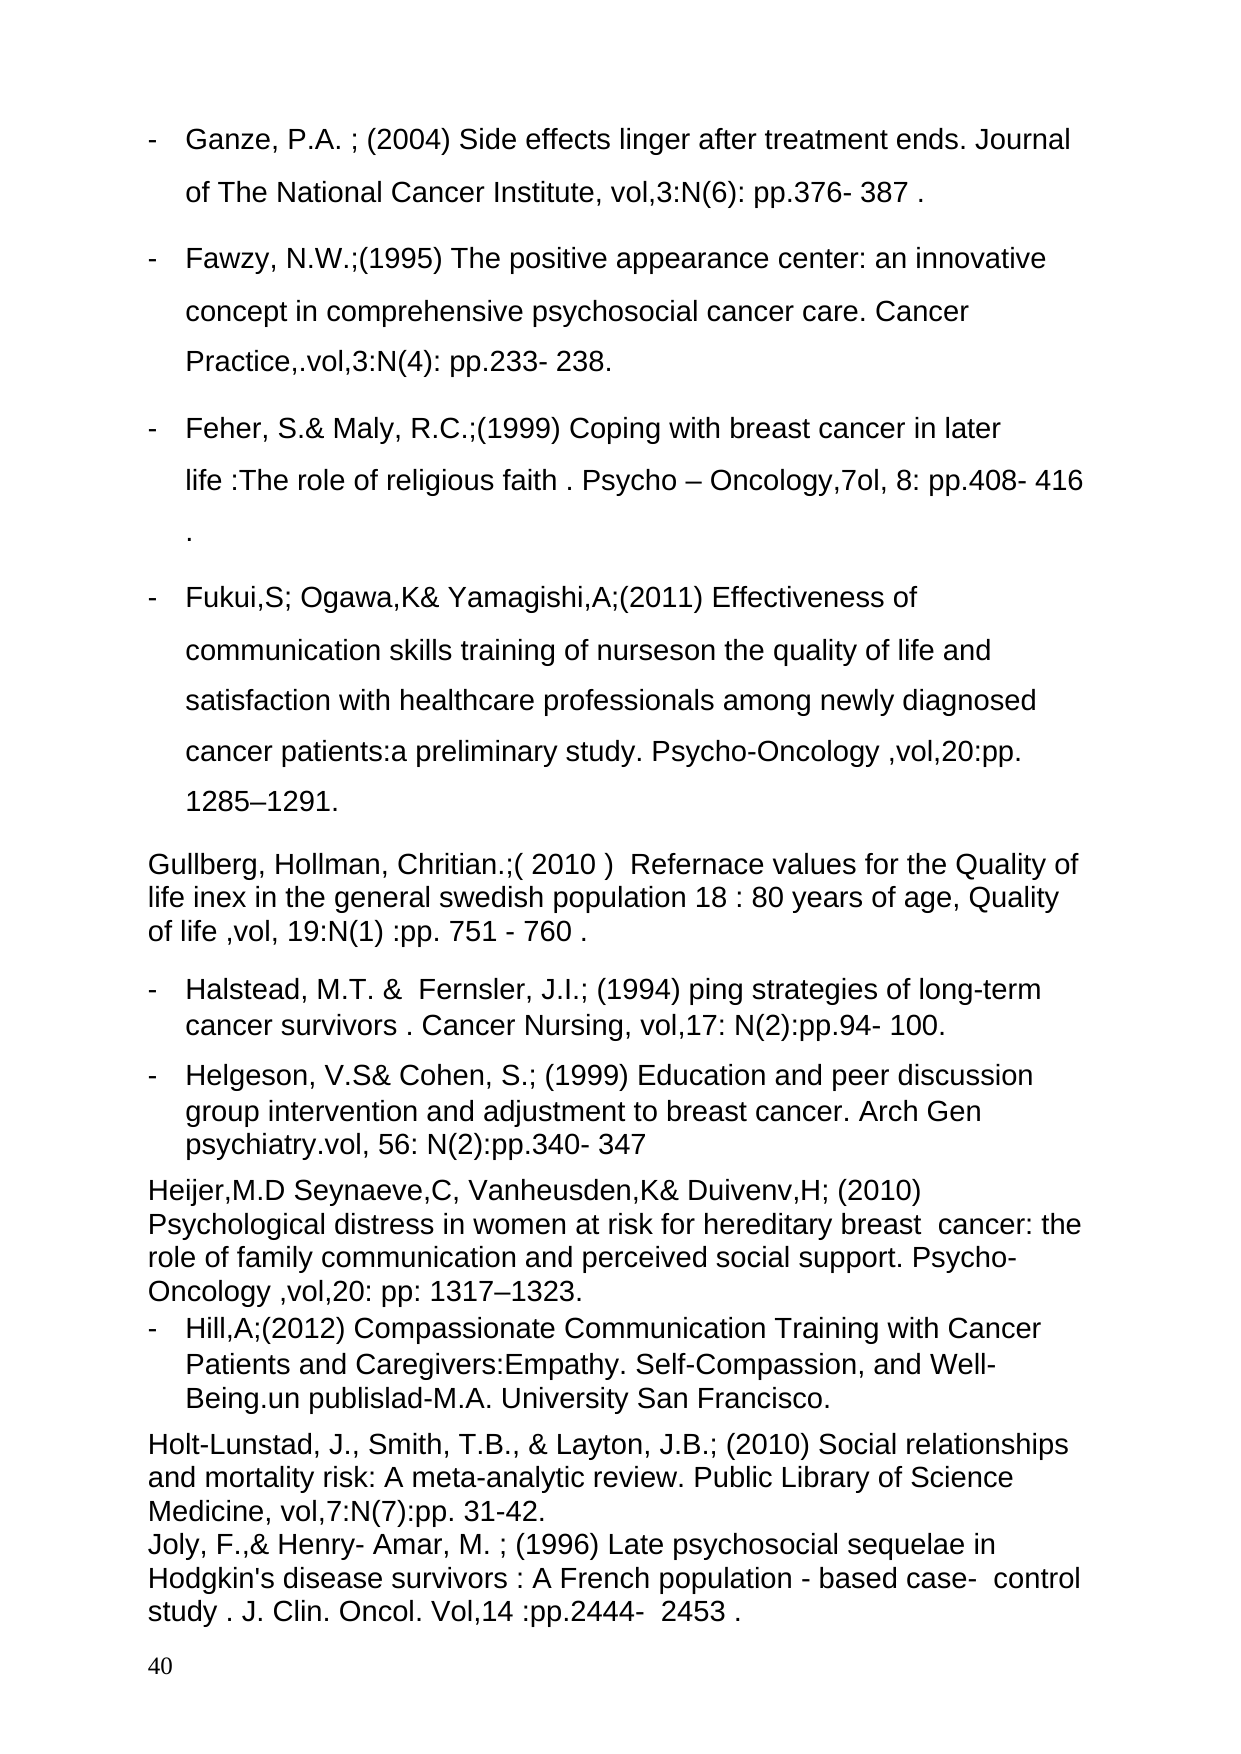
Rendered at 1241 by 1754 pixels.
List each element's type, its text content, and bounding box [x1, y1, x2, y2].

text Heijer,M.D Seynaeve,C, Vanheusden,K& Duivenv,H; (2010) Psychological distress in women at risk for hereditary breast cancer: the role of family communication and perceived social support. Psycho-Oncology ,vol,20: pp: 1317–1323. [148, 1173, 1092, 1307]
text Gullberg, Hollman, Chritian.;( 2010 ) Refernace values for the Quality of life inex in the general swedish population 18 : 80 years of age, Quality of life ,vol, 19:N(1) :pp. 751 - 760 . [148, 847, 1092, 947]
list Halstead, M.T. & Fernsler, J.I.; (1994) ping strategies of long-term cancer survivors . Cancer Nursing, vol,17: N(2):pp.94- 100. [148, 968, 1092, 1041]
text Joly, F.,& Henry- Amar, M. ; (1996) Late psychosocial sequelae in Hodgkin's disease survivors : A French population - based case- control study . J. Clin. Oncol. Vol,14 :pp.2444- 2453 . [148, 1527, 1092, 1628]
list Helgeson, V.S& Cohen, S.; (1999) Education and peer discussion group intervention and adjustment to breast cancer. Arch Gen psychiatry.vol, 56: N(2):pp.340- 347 [148, 1054, 1092, 1161]
list Fukui,S; Ogawa,K& Yamagishi,A;(2011) Effectiveness of communication skills training of nurseson the quality of life and satisfaction with healthcare professionals among newly diagnosed cancer patients:a preliminary study. Psycho-Oncology ,vol,20:pp. 1285–1291. [148, 577, 1092, 817]
list Feher, S.& Maly, R.C.;(1999) Coping with breast cancer in later life :The role of religious faith . Psycho – Oncology,7ol, 8: pp.408- 416 . [148, 407, 1092, 547]
list Hill,A;(2012) Compassionate Communication Training with Cancer Patients and Caregivers:Empathy. Self-Compassion, and . [148, 1307, 1092, 1414]
list Ganze, P.A. ; (2004) Side effects linger after treatment ends. Journal of The National Cancer Institute, vol,3:N(6): pp.376- 387 . [148, 118, 1092, 208]
text Holt-Lunstad, J., Smith, T.B., & , J.B.; (2010) Social relationships and mortality risk: A meta-analytic review. Public Library of Science Medicine, vol,7:N(7):pp. 31-42. [148, 1427, 1092, 1527]
list Fawzy, N.W.;(1995) The positive appearance center: an innovative concept in comprehensive psychosocial cancer care. Cancer Practice,.vol,3:N(4): pp.233- 238. [148, 237, 1092, 378]
